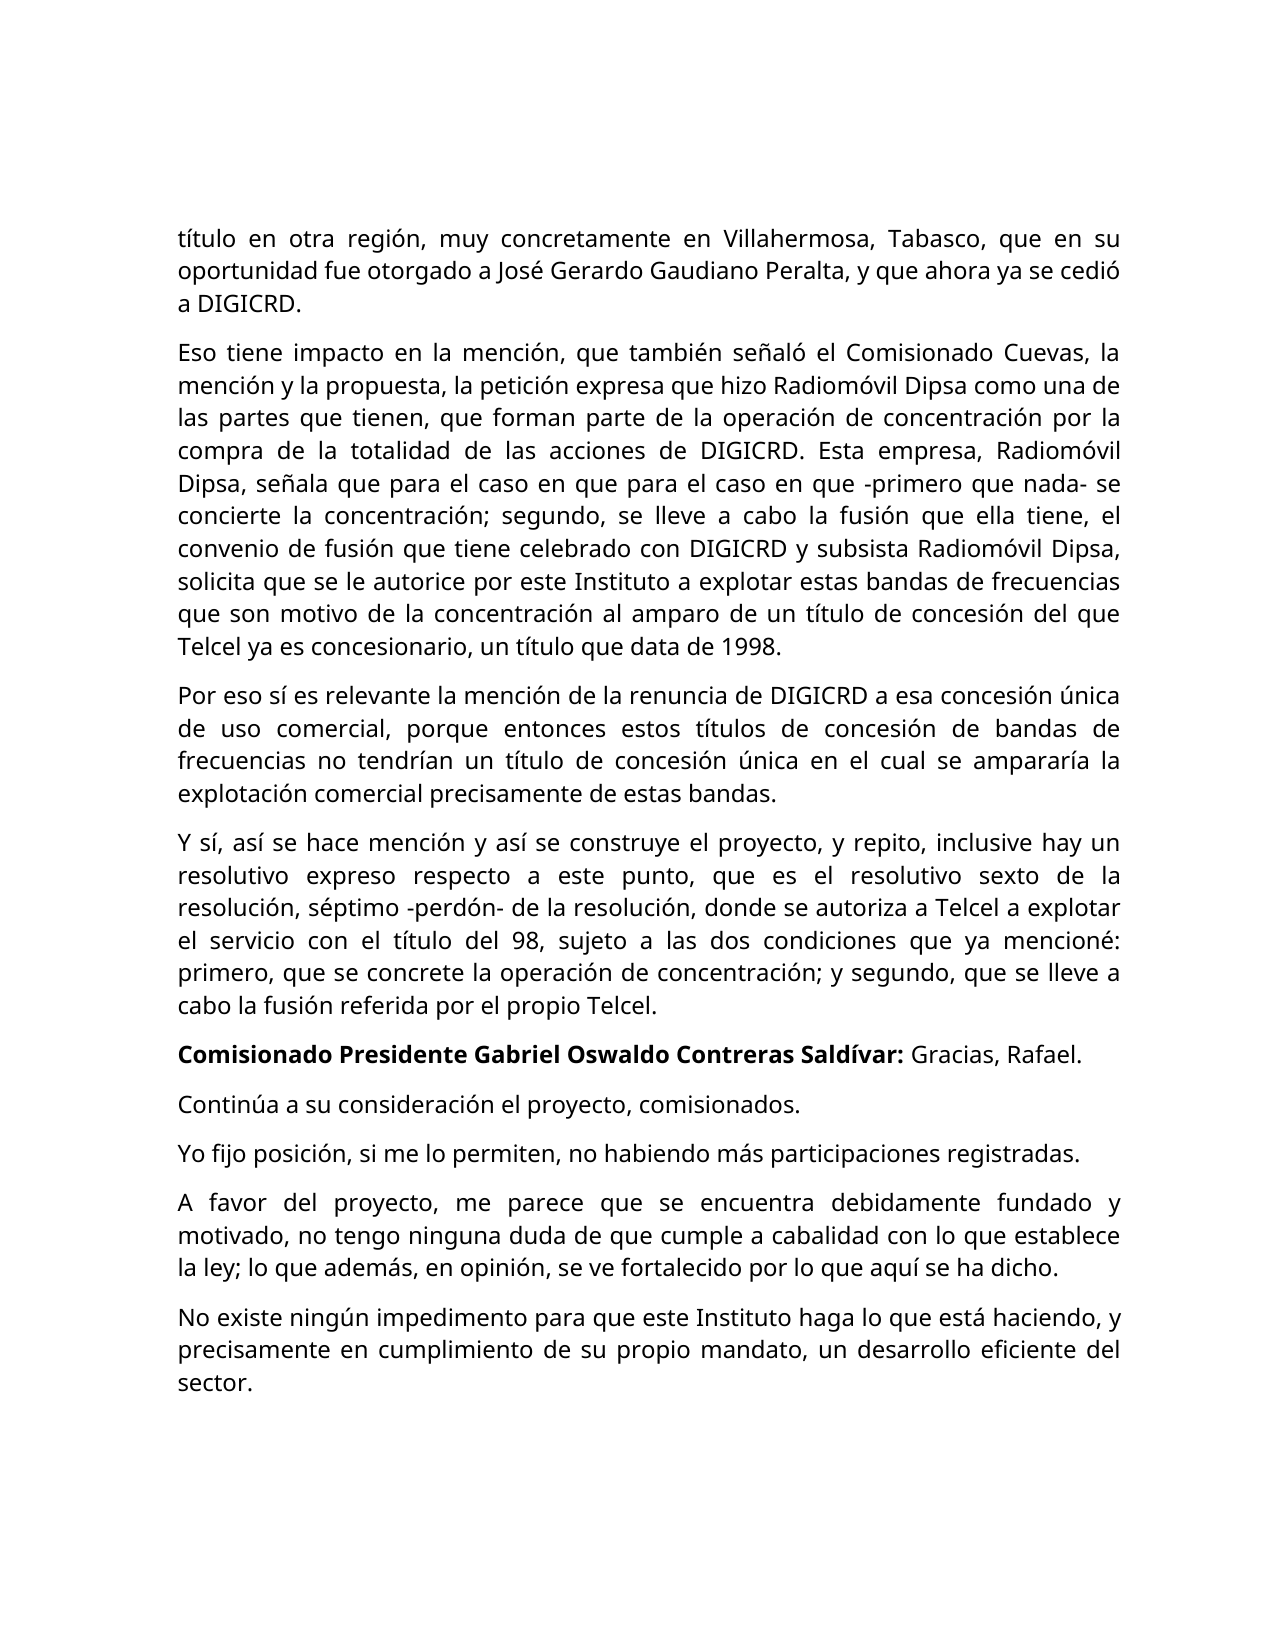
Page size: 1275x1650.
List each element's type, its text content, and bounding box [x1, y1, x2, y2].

text Y sí, así se hace mención y así se construye el proyecto, y repito, inclusive hay un resolutivo expreso respecto a este punto, que es el resolutivo sexto de la resolución, séptimo -perdón- de la resolución, donde se autoriza a Telcel a explotar el servicio con el título del 98, sujeto a las dos condiciones que ya mencioné: primero, que se concrete la operación de concentración; y segundo, que se lleve a cabo la fusión referida por el propio Telcel. [177, 826, 1122, 1021]
text Yo fijo posición, si me lo permiten, no habiendo más participaciones registradas. [177, 1137, 1122, 1169]
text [177, 222, 1122, 319]
text Eso tiene impacto en la mención, que también señaló el Comisionado Cuevas, la mención y la propuesta, la petición expresa que hizo Radiomóvil Dipsa como una de las partes que tienen, que forman parte de la operación de concentración por la compra de la totalidad de las acciones de DIGICRD. Esta empresa, Radiomóvil Dipsa, señala que para el caso en que para el caso en que -primero que nada- se concierte la concentración; segundo, se lleve a cabo la fusión que ella tiene, el convenio de fusión que tiene celebrado con DIGICRD y subsista Radiomóvil Dipsa, solicita que se le autorice por este Instituto a explotar estas bandas de frecuencias que son motivo de la concentración al amparo de un título de concesión del que Telcel ya es concesionario, un título que data de 1998. [177, 336, 1122, 662]
text Por eso sí es relevante la mención de la renuncia de DIGICRD a esa concesión única de uso comercial, porque entonces estos títulos de concesión de bandas de frecuencias no tendrían un título de concesión única en el cual se ampararía la explotación comercial precisamente de estas bandas. [177, 679, 1122, 809]
text No existe ningún impedimento para que este Instituto haga lo que está haciendo, y precisamente en cumplimiento de su propio mandato, un desarrollo eficiente del sector. [177, 1300, 1122, 1398]
text Continúa a su consideración el proyecto, comisionados. [177, 1087, 1122, 1120]
text Comisionado Presidente Gabriel Oswaldo Contreras Saldívar: Gracias, Rafael. [177, 1038, 1122, 1071]
text A favor del proyecto, me parece que se encuentra debidamente fundado y motivado, no tengo ninguna duda de que cumple a cabalidad con lo que establece la ley; lo que además, en opinión, se ve fortalecido por lo que aquí se ha dicho. [177, 1186, 1122, 1284]
